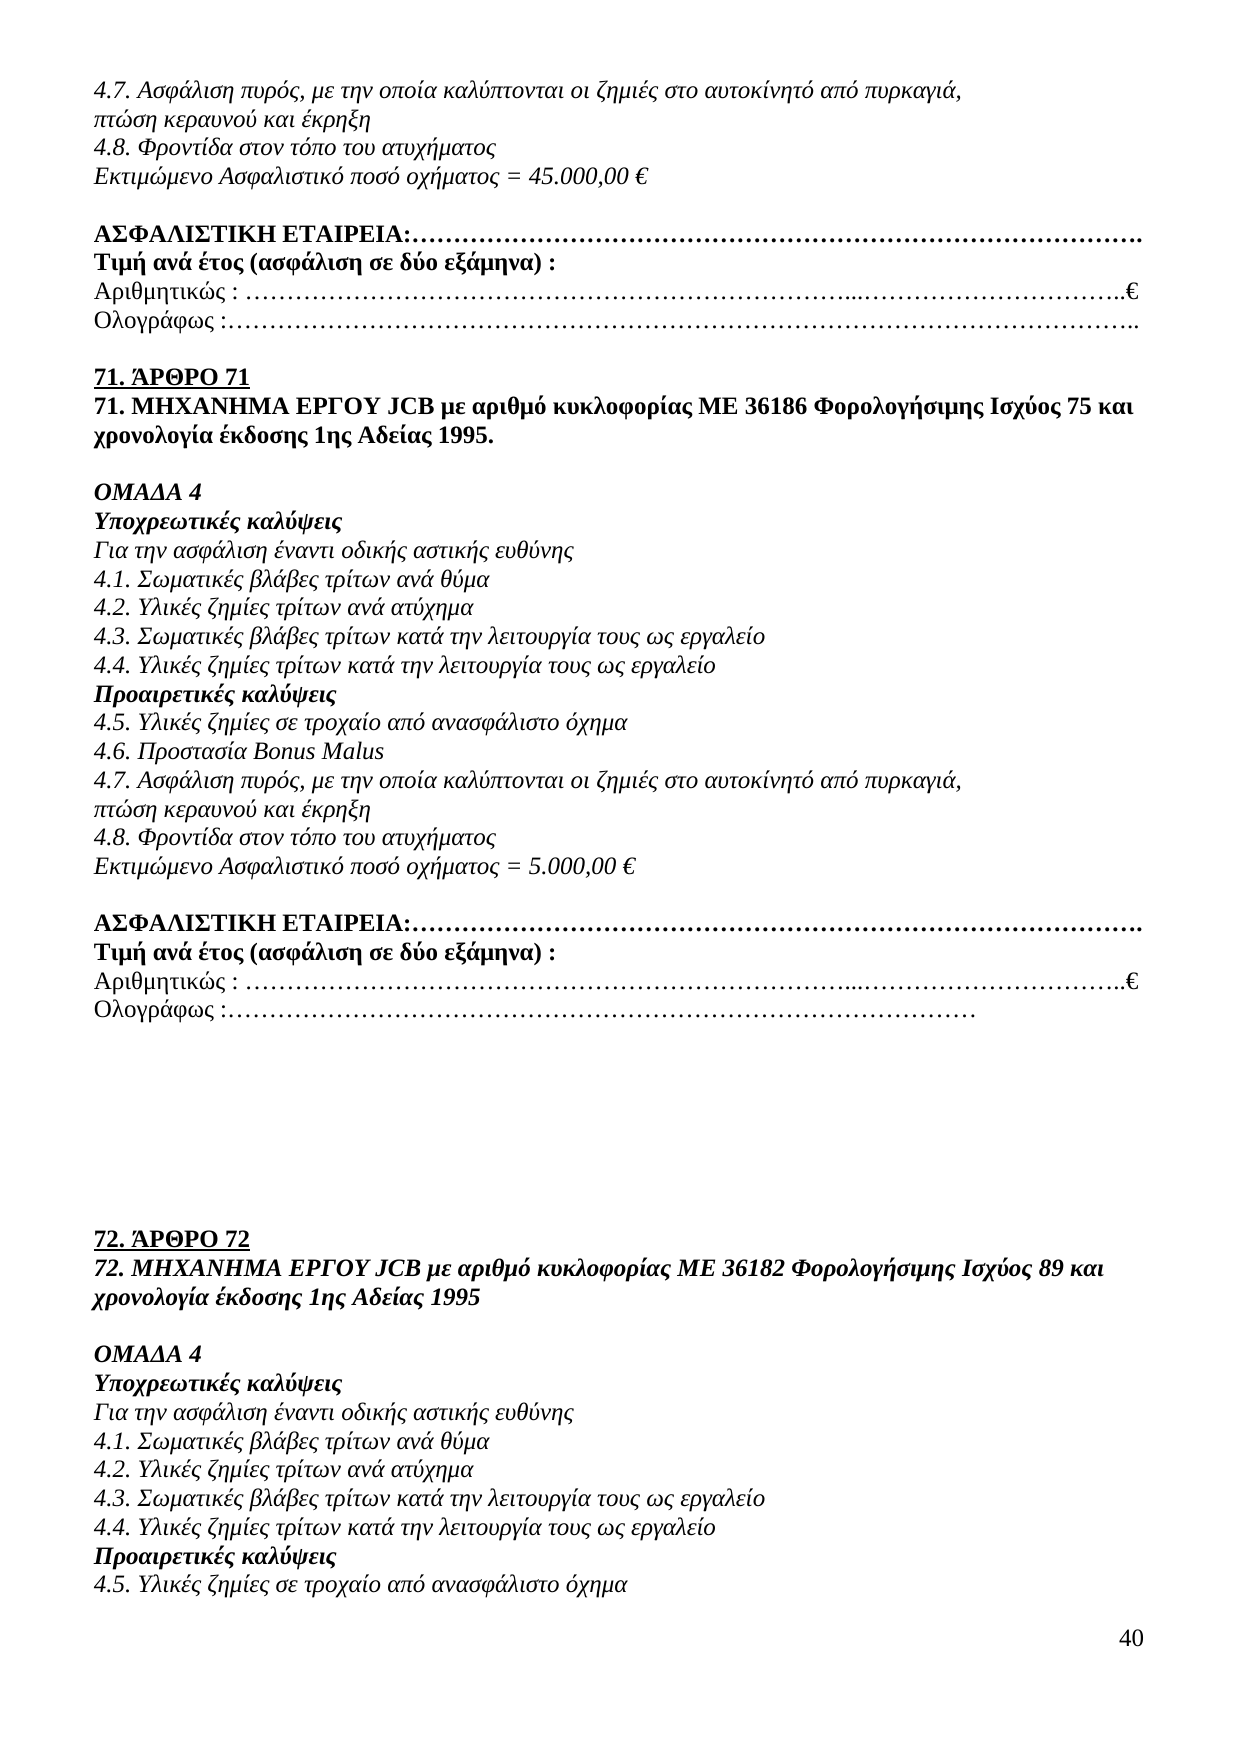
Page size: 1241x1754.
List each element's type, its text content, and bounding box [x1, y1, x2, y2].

text Αριθμητικώς : ………………………………………………………………...…………………………..€ [94, 966, 1144, 994]
text Αριθμητικώς : ………………………………………………………………...…………………………..€ [94, 276, 1144, 305]
text 71. ΜΗΧΑΝΗΜΑ ΕΡΓΟΥ JCB με αριθμό κυκλοφορίας ME 36186 Φορολογήσιμης Ισχύος 75 και χρονολογία έκδοσης 1ης Αδείας 1995. [94, 391, 1144, 449]
text Ολογράφως :……………………………………………………………………………………………….. [94, 305, 1144, 334]
text 4.4. Υλικές ζημίες τρίτων κατά την λειτουργία τους ως εργαλείο [94, 650, 1144, 679]
text 72. ΆΡΘΡΟ 72 [94, 1224, 1144, 1253]
text Τιμή ανά έτος (ασφάλιση σε δύο εξάμηνα) : [94, 937, 1144, 966]
text 4.8. Φροντίδα στον τόπο του ατυχήματος [94, 822, 1144, 851]
text 4.6. Προστασία Bonus Malus [94, 736, 1144, 765]
text Για την ασφάλιση έναντι οδικής αστικής ευθύνης [94, 535, 1144, 564]
text Ολογράφως :……………………………………………………………………………… [94, 994, 1144, 1023]
text 4.7. Ασφάλιση πυρός, με την οποία καλύπτονται οι ζημιές στο αυτοκίνητό από πυρκαγιά, [94, 765, 1144, 794]
text Υποχρεωτικές καλύψεις [94, 1368, 1144, 1397]
text 4.5. Υλικές ζημίες σε τροχαίο από ανασφάλιστο όχημα [94, 707, 1144, 736]
text ΟΜΑΔΑ 4 [94, 1339, 1144, 1368]
text 72. ΜΗΧΑΝΗΜΑ ΕΡΓΟΥ JCB με αριθμό κυκλοφορίας ME 36182 Φορολογήσιμης Ισχύος 89 και χρονολογία έκδοσης 1ης Αδείας 1995 [94, 1253, 1144, 1311]
text Προαιρετικές καλύψεις [94, 679, 1144, 707]
text 4.5. Υλικές ζημίες σε τροχαίο από ανασφάλιστο όχημα [94, 1569, 1144, 1598]
text 4.1. Σωματικές βλάβες τρίτων ανά θύμα [94, 1426, 1144, 1454]
text Για την ασφάλιση έναντι οδικής αστικής ευθύνης [94, 1397, 1144, 1426]
text Υποχρεωτικές καλύψεις [94, 506, 1144, 535]
text Εκτιμώμενο Ασφαλιστικό ποσό οχήματος = 45.000,00 € [94, 161, 1144, 190]
text 4.1. Σωματικές βλάβες τρίτων ανά θύμα [94, 564, 1144, 592]
text 71. ΆΡΘΡΟ 71 [94, 362, 1144, 391]
text πτώση κεραυνού και έκρηξη [94, 794, 1144, 822]
text ΑΣΦΑΛΙΣΤΙΚΗ ΕΤΑΙΡΕΙΑ:……………………………………………………………………………. [94, 219, 1144, 247]
text 4.7. Ασφάλιση πυρός, με την οποία καλύπτονται οι ζημιές στο αυτοκίνητό από πυρκαγιά, [94, 75, 1144, 104]
text ΟΜΑΔΑ 4 [94, 477, 1144, 506]
text 4.3. Σωματικές βλάβες τρίτων κατά την λειτουργία τους ως εργαλείο [94, 621, 1144, 650]
text 4.2. Υλικές ζημίες τρίτων ανά ατύχημα [94, 1454, 1144, 1483]
text 4.4. Υλικές ζημίες τρίτων κατά την λειτουργία τους ως εργαλείο [94, 1512, 1144, 1541]
text ΑΣΦΑΛΙΣΤΙΚΗ ΕΤΑΙΡΕΙΑ:……………………………………………………………………………. [94, 908, 1144, 937]
text Τιμή ανά έτος (ασφάλιση σε δύο εξάμηνα) : [94, 247, 1144, 276]
text 4.2. Υλικές ζημίες τρίτων ανά ατύχημα [94, 592, 1144, 621]
text Προαιρετικές καλύψεις [94, 1541, 1144, 1569]
text 4.8. Φροντίδα στον τόπο του ατυχήματος [94, 132, 1144, 161]
text 4.3. Σωματικές βλάβες τρίτων κατά την λειτουργία τους ως εργαλείο [94, 1483, 1144, 1512]
text Εκτιμώμενο Ασφαλιστικό ποσό οχήματος = 5.000,00 € [94, 851, 1144, 880]
text πτώση κεραυνού και έκρηξη [94, 104, 1144, 132]
